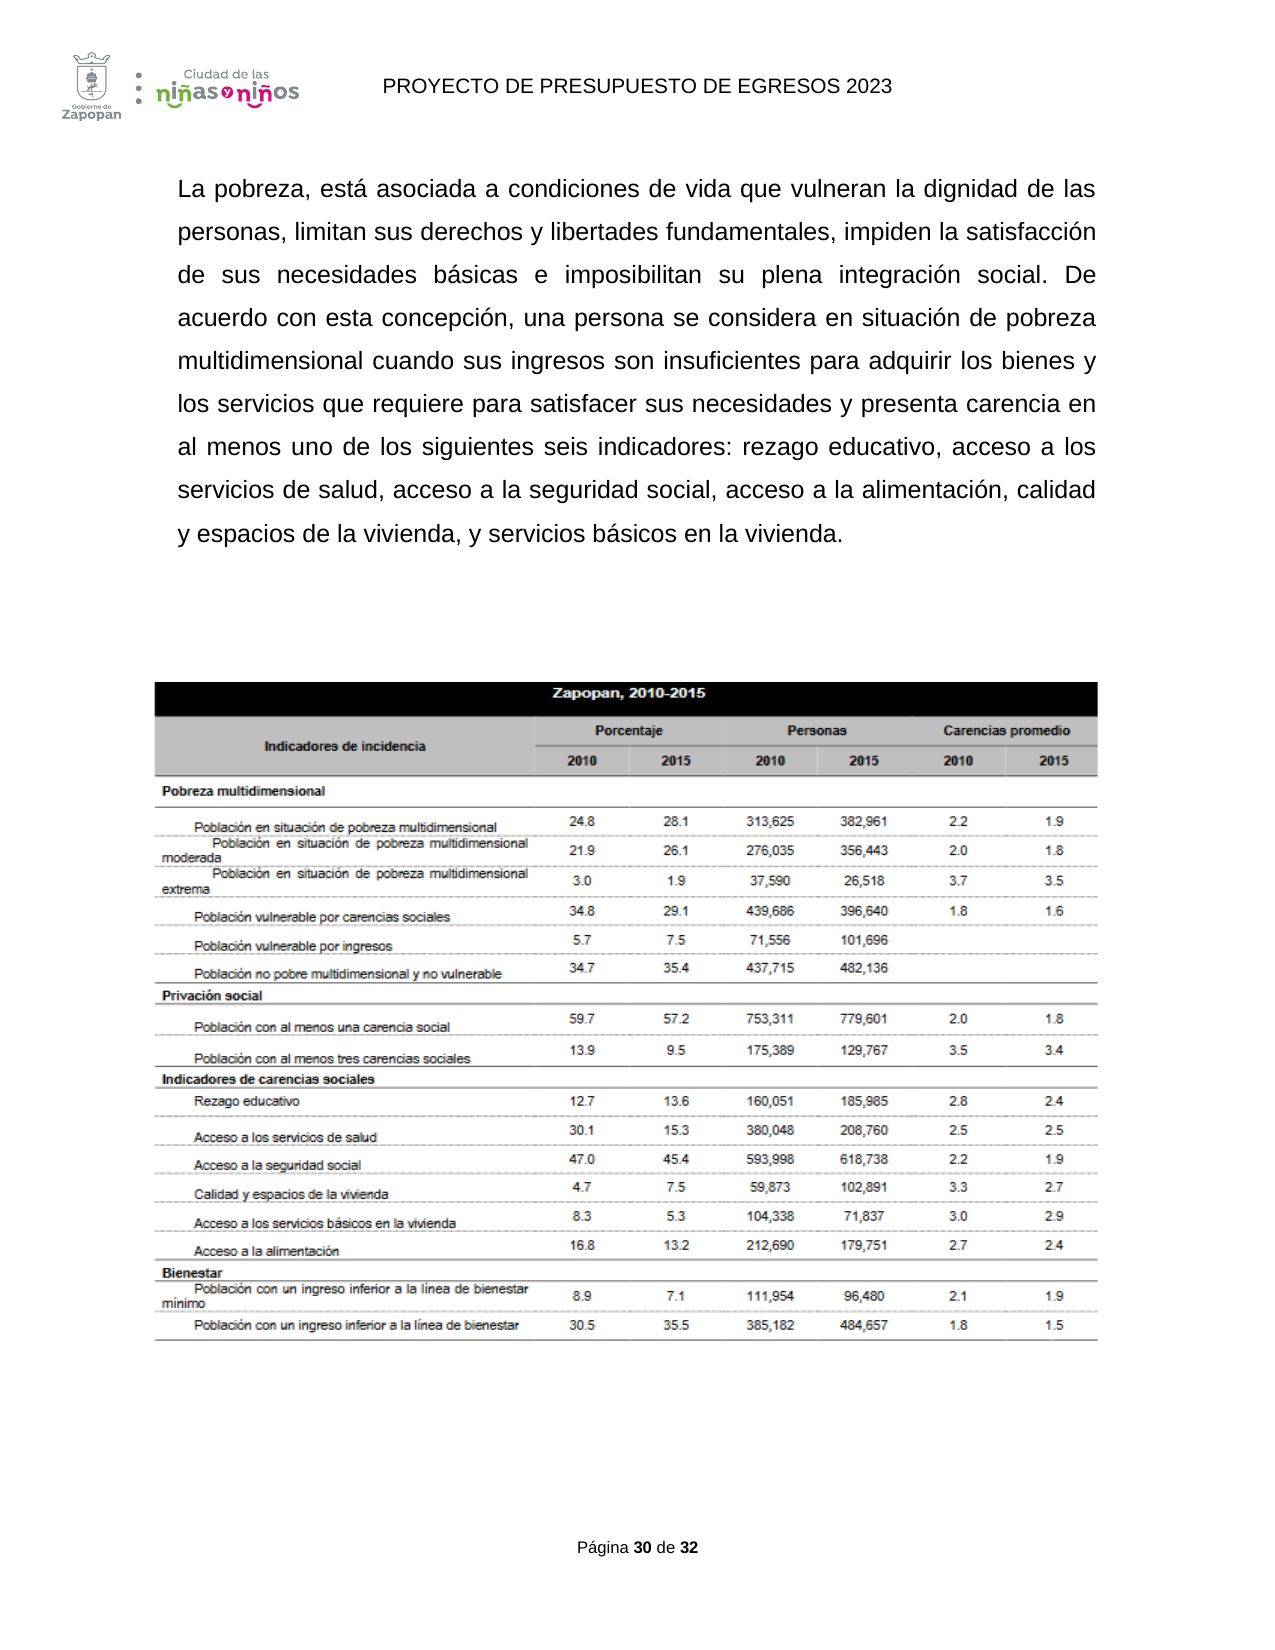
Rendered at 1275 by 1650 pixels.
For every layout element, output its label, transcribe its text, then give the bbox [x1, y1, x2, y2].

picture [152, 682, 1098, 1342]
text La pobreza, está asociada a condiciones de vida que vulneran la dignidad de las personas, limitan sus derechos y libertades fundamentales, impiden la satisfacción de sus necesidades básicas e imposibilitan su plena integración social. De acuerdo con esta concepción, una persona se considera en situación de pobreza multidimensional cuando sus ingresos son insuficientes para adquirir los bienes y los servicios que requiere para satisfacer sus necesidades y presenta carencia en al menos uno de los siguientes seis indicadores: rezago educativo, acceso a los servicios de salud, acceso a la seguridad social, acceso a la alimentación, calidad y espacios de la vivienda, y servicios básicos en la vivienda. [177, 174, 1098, 547]
picture [57, 51, 355, 122]
